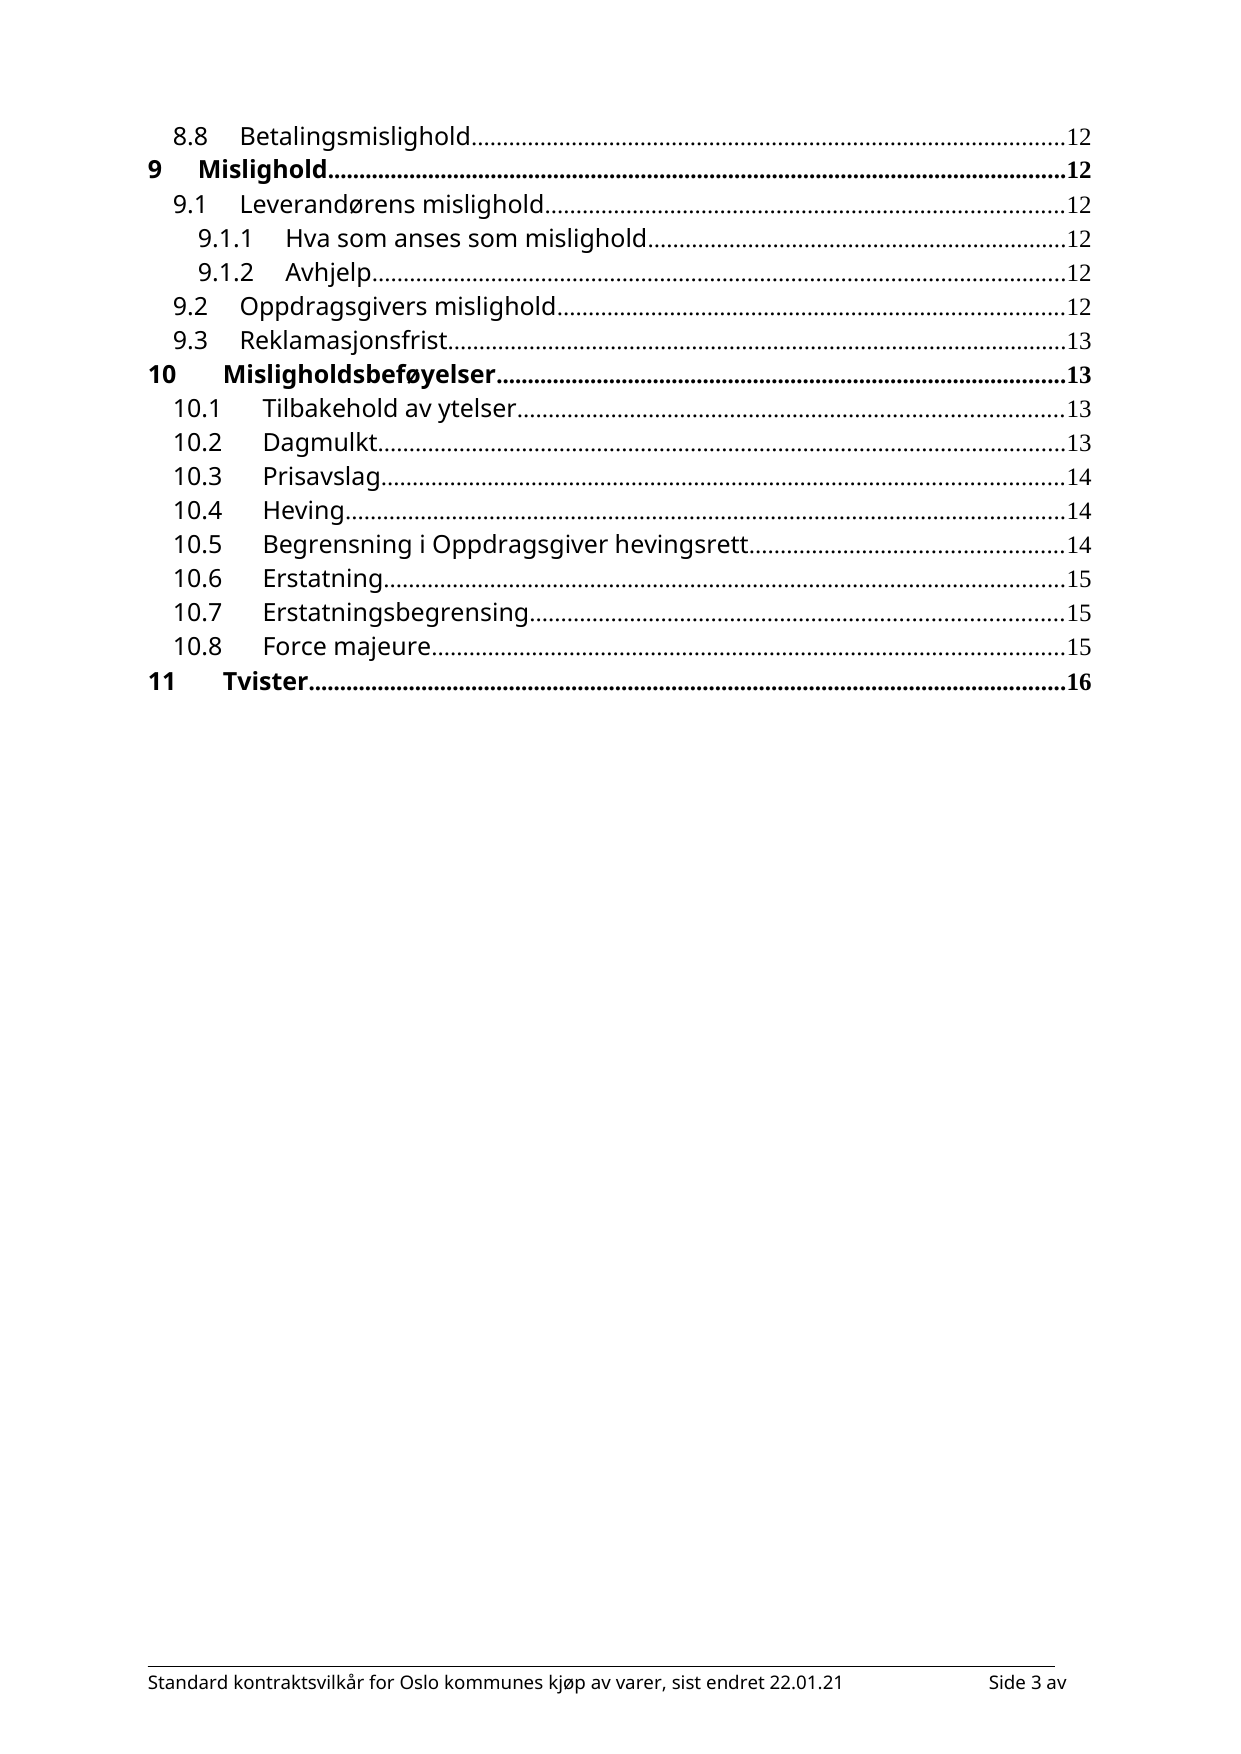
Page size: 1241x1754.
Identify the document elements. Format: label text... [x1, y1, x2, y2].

text 10 Misligholdsbeføyelser 13 [148, 357, 1092, 391]
text 9.3 Reklamasjonsfrist 13 [173, 322, 1092, 357]
text 9.1 Leverandørens mislighold 12 [173, 186, 1092, 220]
text 10.4 Heving 14 [173, 493, 1092, 527]
text 10.5 Begrensning i Oppdragsgiver hevingsrett 14 [173, 527, 1092, 561]
text 10.2 Dagmulkt 13 [173, 425, 1092, 459]
text 9.1.2 Avhjelp 12 [198, 254, 1092, 288]
text 8.8 Betalingsmislighold 12 [173, 118, 1092, 152]
text 9.1.1 Hva som anses som mislighold 12 [198, 220, 1092, 254]
text 9.2 Oppdragsgivers mislighold 12 [173, 288, 1092, 322]
text 10.1 Tilbakehold av ytelser 13 [173, 391, 1092, 425]
text 10.3 Prisavslag 14 [173, 459, 1092, 493]
text 10.7 Erstatningsbegrensing 15 [173, 595, 1092, 629]
text 10.8 Force majeure 15 [173, 629, 1092, 663]
text 10.6 Erstatning 15 [173, 561, 1092, 595]
text 11 Tvister 16 [148, 663, 1092, 697]
text 9 Mislighold 12 [148, 152, 1092, 186]
